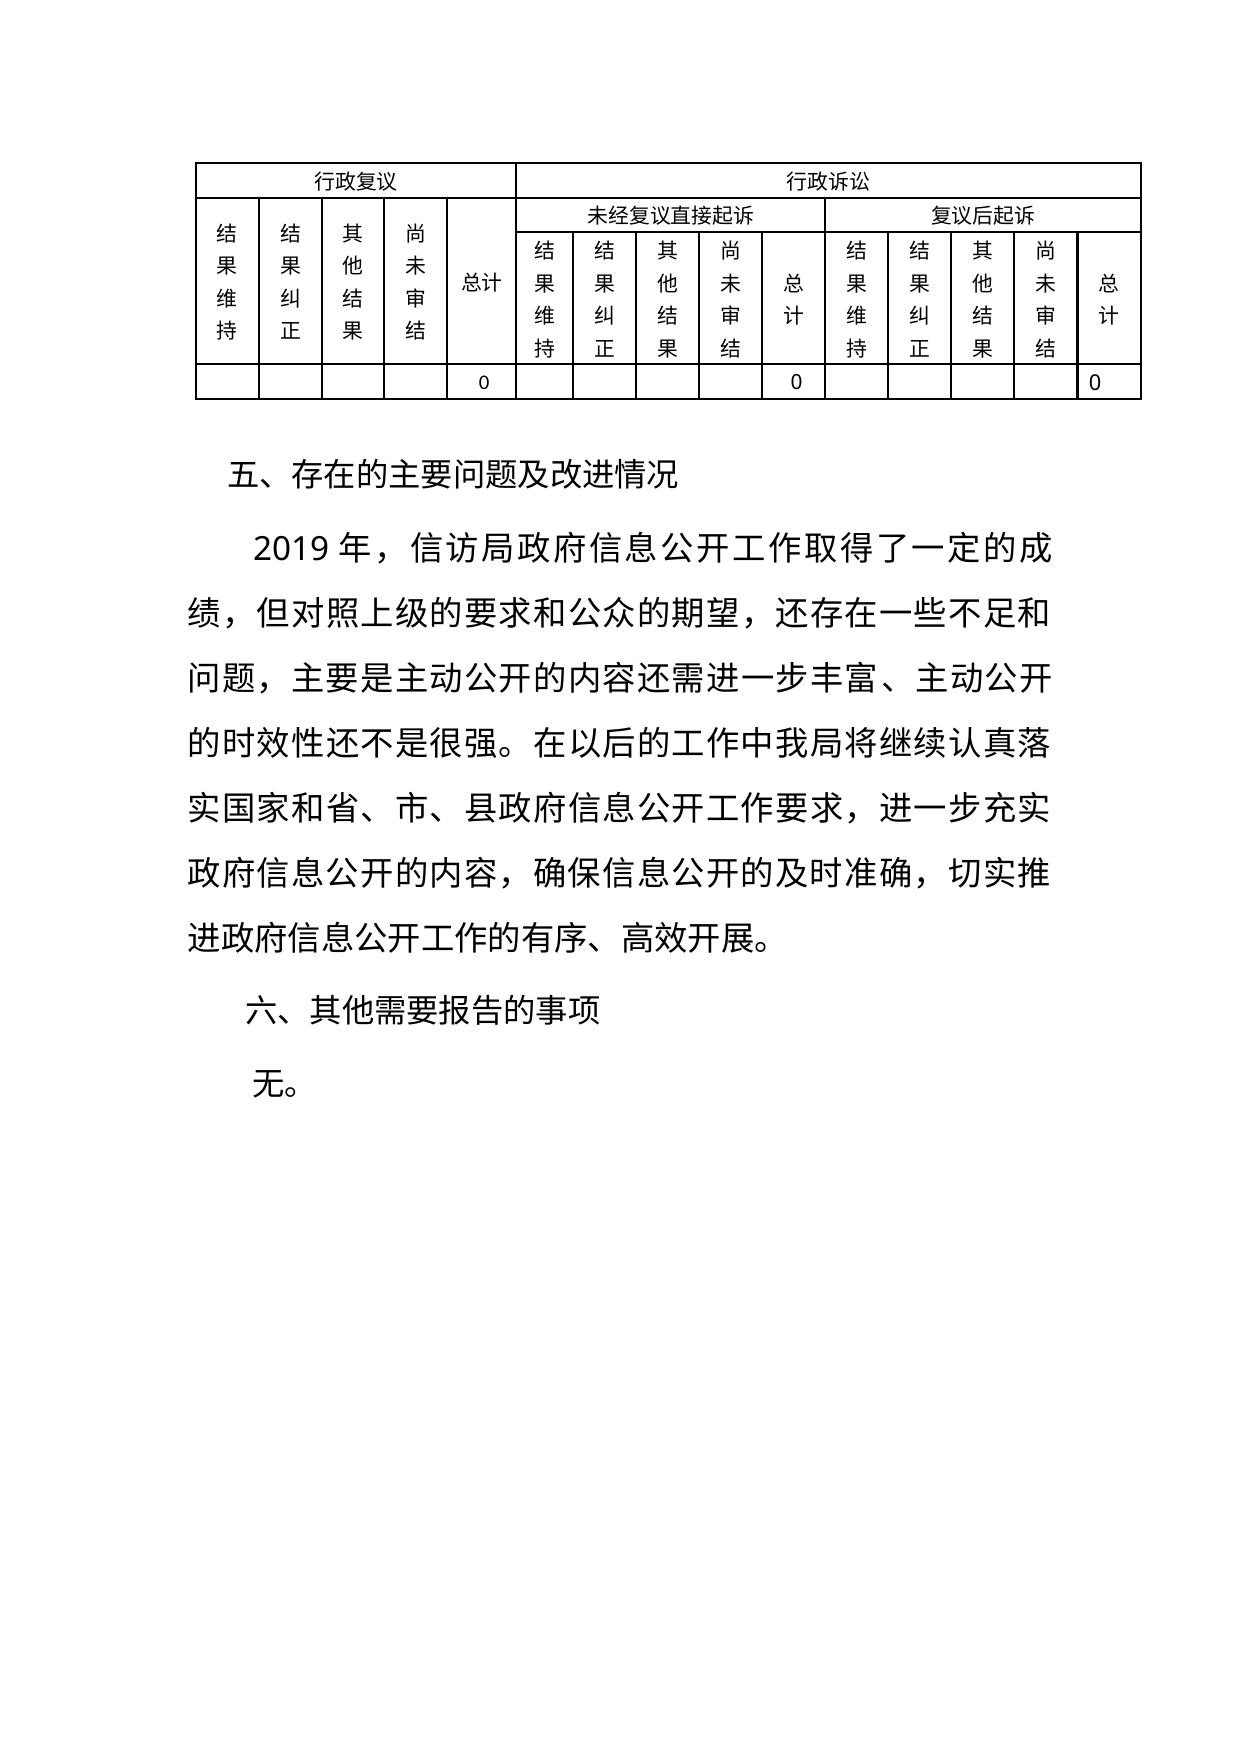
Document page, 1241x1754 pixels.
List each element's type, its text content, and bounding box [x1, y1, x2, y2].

table_cell [323, 365, 383, 398]
table_cell [700, 365, 761, 398]
table_cell 其他结果 [323, 199, 383, 363]
list 六、其他需要报告的事项 [245, 976, 1053, 1041]
table_cell 尚未审结 [700, 233, 761, 363]
table_cell [385, 365, 446, 398]
text 五、存在的主要问题及改进情况 [187, 440, 1053, 505]
table_cell 复议后起诉 [826, 199, 1140, 231]
table_cell 总计 [448, 199, 515, 363]
table_cell [826, 365, 887, 398]
table_cell 总计 [1079, 233, 1140, 363]
table_cell 其他结果 [952, 233, 1013, 363]
table_cell 结果维持 [197, 199, 258, 363]
table_cell 结果纠正 [889, 233, 950, 363]
table_cell [574, 365, 635, 398]
table_cell [637, 365, 698, 398]
table_cell [1015, 365, 1076, 398]
table_cell 0 [448, 365, 515, 398]
table_cell 尚未审结 [385, 199, 446, 363]
table_cell [197, 365, 258, 398]
table_cell 总计 [763, 233, 824, 363]
table_cell [517, 365, 572, 398]
table_cell [889, 365, 950, 398]
list 无。 [187, 1049, 1053, 1114]
table_cell 其他结果 [637, 233, 698, 363]
table_header 行政复议 [197, 164, 515, 197]
table_cell [952, 365, 1013, 398]
table_cell 尚未审结 [1015, 233, 1076, 363]
table_cell 0 [1079, 365, 1140, 398]
table_cell 结果维持 [517, 233, 572, 363]
table_header 行政诉讼 [517, 164, 1140, 197]
table_cell 结果纠正 [260, 199, 321, 363]
table_cell 未经复议直接起诉 [517, 199, 824, 231]
table_cell 0 [763, 365, 824, 398]
text 2019年，信访局政府信息公开工作取得了一定的成绩，但对照上级的要求和公众的期望，还存在一些不足和问题，主要是主动公开的内容还需进一步丰富、主动公开的时效性还不是很强。在以后的工作中我局将继续认真落实国家和省、市、县政府信息公开工作要求，进一步充实政府信息公开的内容，确保信息公开的及时准确，切实推进政府信息公开工作的有序、高效开展。 [187, 513, 1053, 968]
table_cell 结果纠正 [574, 233, 635, 363]
table_cell [260, 365, 321, 398]
table_cell 结果维持 [826, 233, 887, 363]
